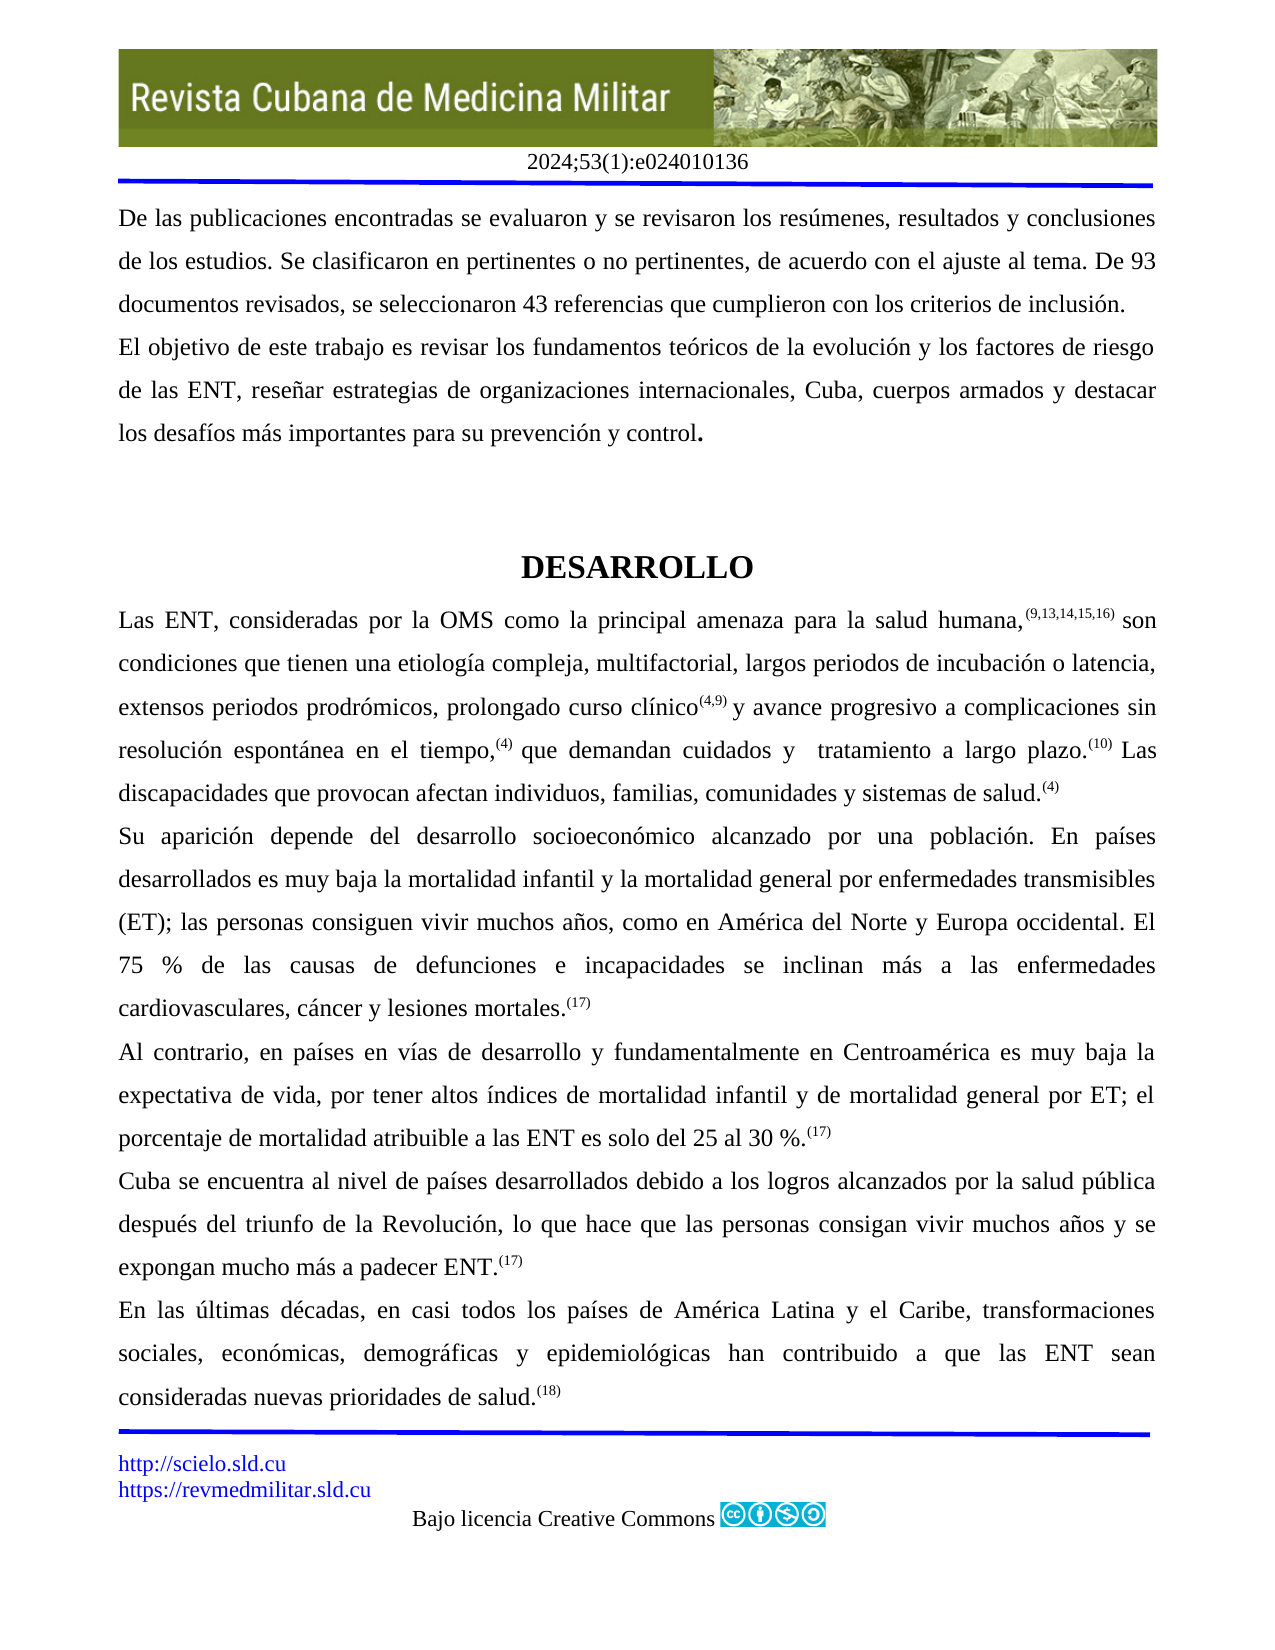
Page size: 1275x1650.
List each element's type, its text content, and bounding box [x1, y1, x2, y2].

text En las últimas décadas, en casi todos los países de América Latina y el Caribe, transformaciones sociales, económicas, demográficas y epidemiológicas han contribuido a que las ENT sean consideradas nuevas prioridades de salud.(18) [118, 1295, 1157, 1410]
text Las ENT, consideradas por la OMS como la principal amenaza para la salud humana,(9,13,14,15,16) son condiciones que tienen una etiología compleja, multifactorial, largos periodos de incubación o latencia, extensos periodos prodrómicos, prolongado curso clínico(4,9) y avance progresivo a complicaciones sin resolución espontánea en el tiempo,(4) que demandan cuidados y tratamiento a largo plazo.(10) Las discapacidades que provocan afectan individuos, familias, comunidades y sistemas de salud.(4) [118, 605, 1157, 807]
text Al contrario, en países en vías de desarrollo y fundamentalmente en Centroamérica es muy baja la expectativa de vida, por tener altos índices de mortalidad infantil y de mortalidad general por ET; el porcentaje de mortalidad atribuible a las ENT es solo del 25 al 30 %.(17) [118, 1037, 1157, 1152]
text De las publicaciones encontradas se evaluaron y se revisaron los resúmenes, resultados y conclusiones de los estudios. Se clasificaron en pertinentes o no pertinentes, de acuerdo con el ajuste al tema. De 93 documentos revisados, se seleccionaron 43 referencias que cumplieron con los criterios de inclusión. [118, 203, 1157, 318]
text Su aparición depende del desarrollo socioeconómico alcanzado por una población. En países desarrollados es muy baja la mortalidad infantil y la mortalidad general por enfermedades transmisibles (ET); las personas consiguen vivir muchos años, como en América del Norte y Europa occidental. El 75 % de las causas de defunciones e incapacidades se inclinan más a las enfermedades cardiovasculares, cáncer y lesiones mortales.(17) [118, 821, 1157, 1022]
text DESARROLLO [118, 548, 1157, 586]
picture [720, 1502, 826, 1527]
text Cuba se encuentra al nivel de países desarrollados debido a los logros alcanzados por la salud pública después del triunfo de la Revolución, lo que hace que las personas consigan vivir muchos años y se expongan mucho más a padecer ENT.(17) [118, 1166, 1157, 1281]
picture [118, 49, 1158, 147]
text El objetivo de este trabajo es revisar los fundamentos teóricos de la evolución y los factores de riesgo de las ENT, reseñar estrategias de organizaciones internacionales, Cuba, cuerpos armados y destacar los desafíos más importantes para su prevención y control. [118, 332, 1157, 447]
